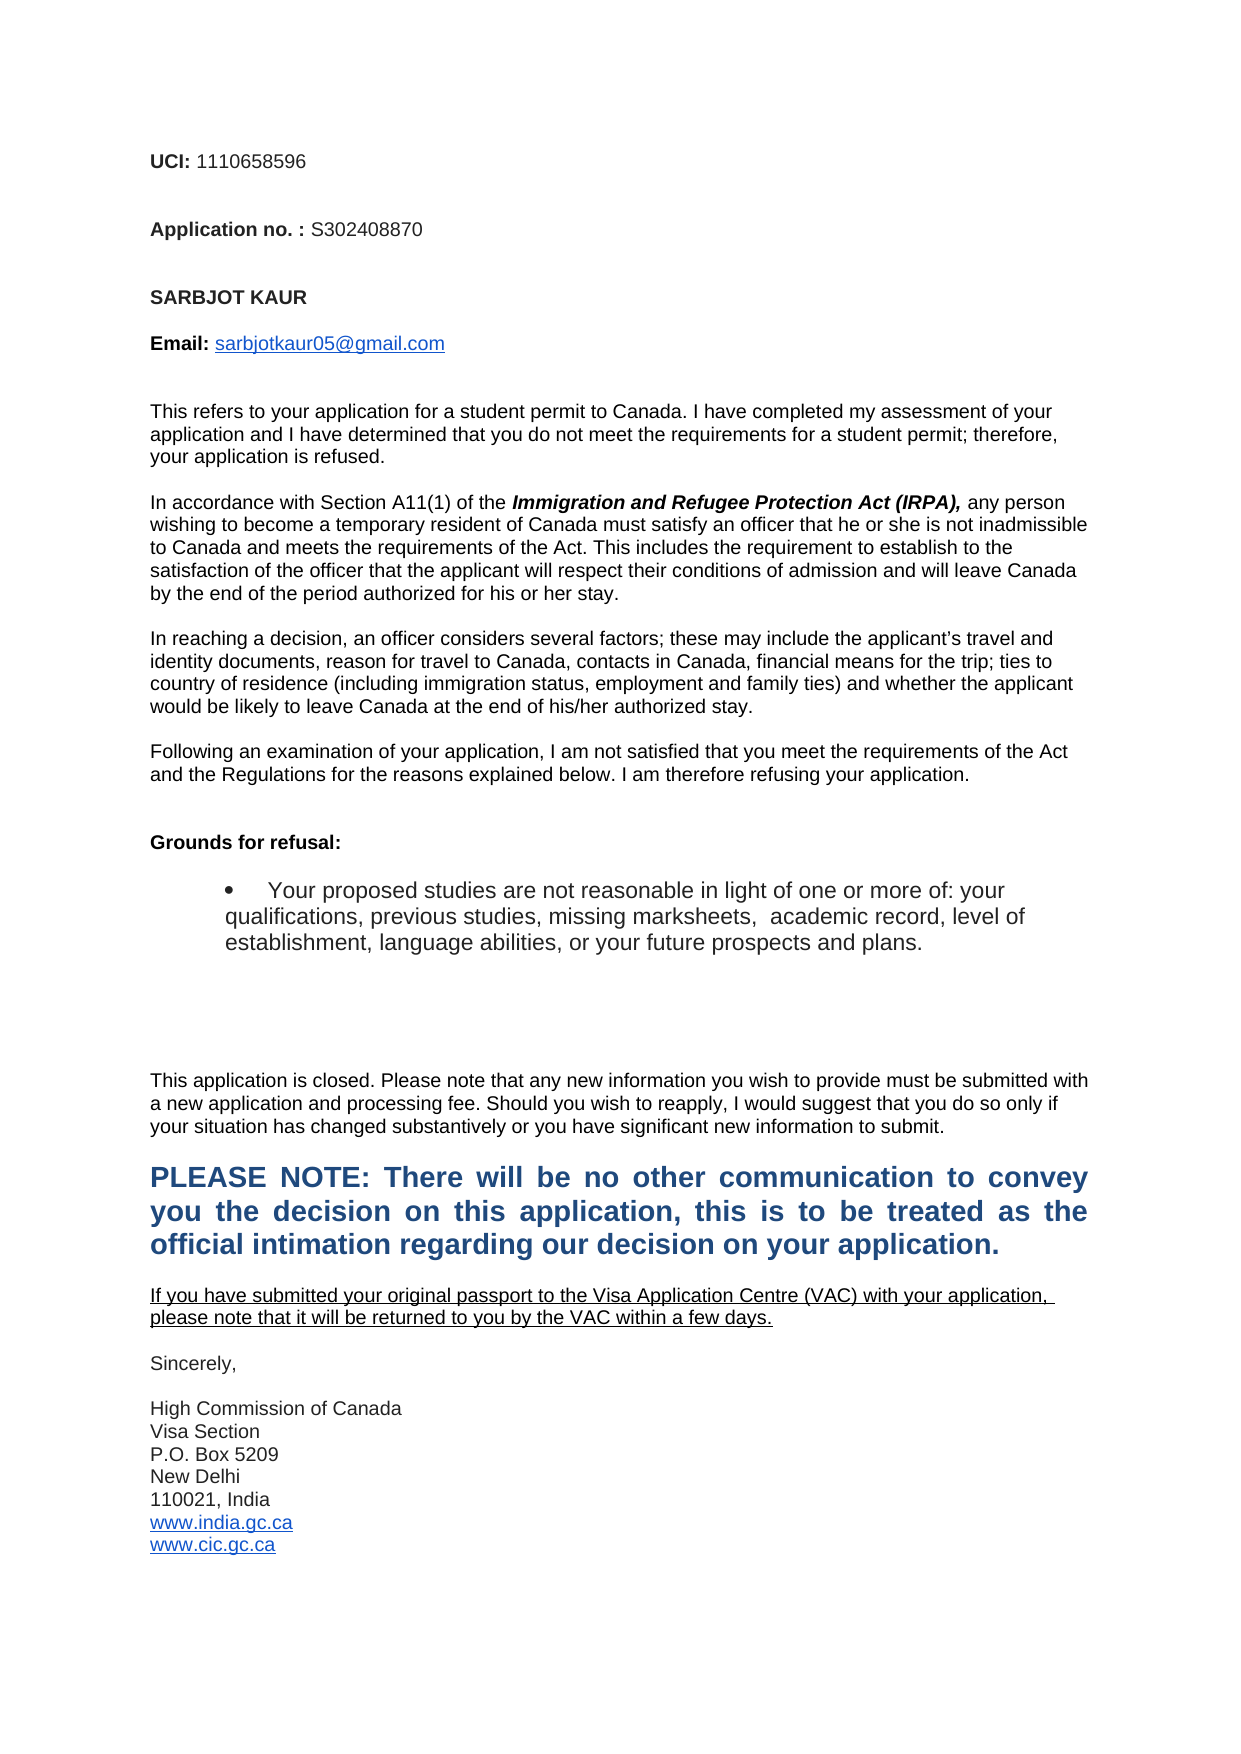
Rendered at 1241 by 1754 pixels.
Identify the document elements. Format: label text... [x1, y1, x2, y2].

text This refers to your application for a student permit to Canada. I have completed my assessment of your application and I have determined that you do not meet the requirements for a student permit; therefore, your application is refused. [150, 400, 1090, 468]
text Grounds for refusal: [150, 831, 1090, 854]
text SARBJOT KAUR [150, 286, 1090, 309]
text If you have submitted your original passport to the Visa Application Centre (VAC) with your application, please note that it will be returned to you by the VAC within a few days. [150, 1283, 1090, 1329]
text P.O. Box 5209 [150, 1442, 1090, 1465]
text Sincerely, [150, 1352, 1090, 1374]
text PLEASE NOTE: There will be no other communication to convey you the decision on this application, this is to be treated as the official intimation regarding our decision on your application. [150, 1160, 1090, 1261]
text Email: sarbjotkaur05@gmail.com [150, 332, 1090, 354]
text In accordance with Section A11(1) of the Immigration and Refugee Protection Act (IRPA), any person wishing to become a temporary resident of Canada must satisfy an officer that he or she is not inadmissible to Canada and meets the requirements of the Act. This includes the requirement to establish to the satisfaction of the officer that the applicant will respect their conditions of admission and will leave Canada by the end of the period authorized for his or her stay. [150, 491, 1090, 604]
text  Your proposed studies are not reasonable in light of one or more of: your qualifications, previous studies, missing marksheets, academic record, level of establishment, language abilities, or your future prospects and plans. [225, 877, 1090, 956]
text www.cic.gc.ca [150, 1533, 1090, 1556]
text www.india.gc.ca [150, 1511, 1090, 1533]
text 110021, India [150, 1488, 1090, 1511]
text New Delhi [150, 1465, 1090, 1488]
text UCI: 1110658596 [150, 150, 1090, 173]
text High Commission of Canada [150, 1397, 1090, 1420]
text Application no. : S302408870 [150, 218, 1090, 241]
text Following an examination of your application, I am not satisfied that you meet the requirements of the Act and the Regulations for the reasons explained below. I am therefore refusing your application. [150, 740, 1090, 786]
text This application is closed. Please note that any new information you wish to provide must be submitted with a new application and processing fee. Should you wish to reapply, I would suggest that you do so only if your situation has changed substantively or you have significant new information to submit. [150, 1069, 1090, 1137]
text Visa Section [150, 1420, 1090, 1442]
text In reaching a decision, an officer considers several factors; these may include the applicant’s travel and identity documents, reason for travel to Canada, contacts in Canada, financial means for the trip; ties to country of residence (including immigration status, employment and family ties) and whether the applicant would be likely to leave Canada at the end of his/her authorized stay. [150, 627, 1090, 718]
